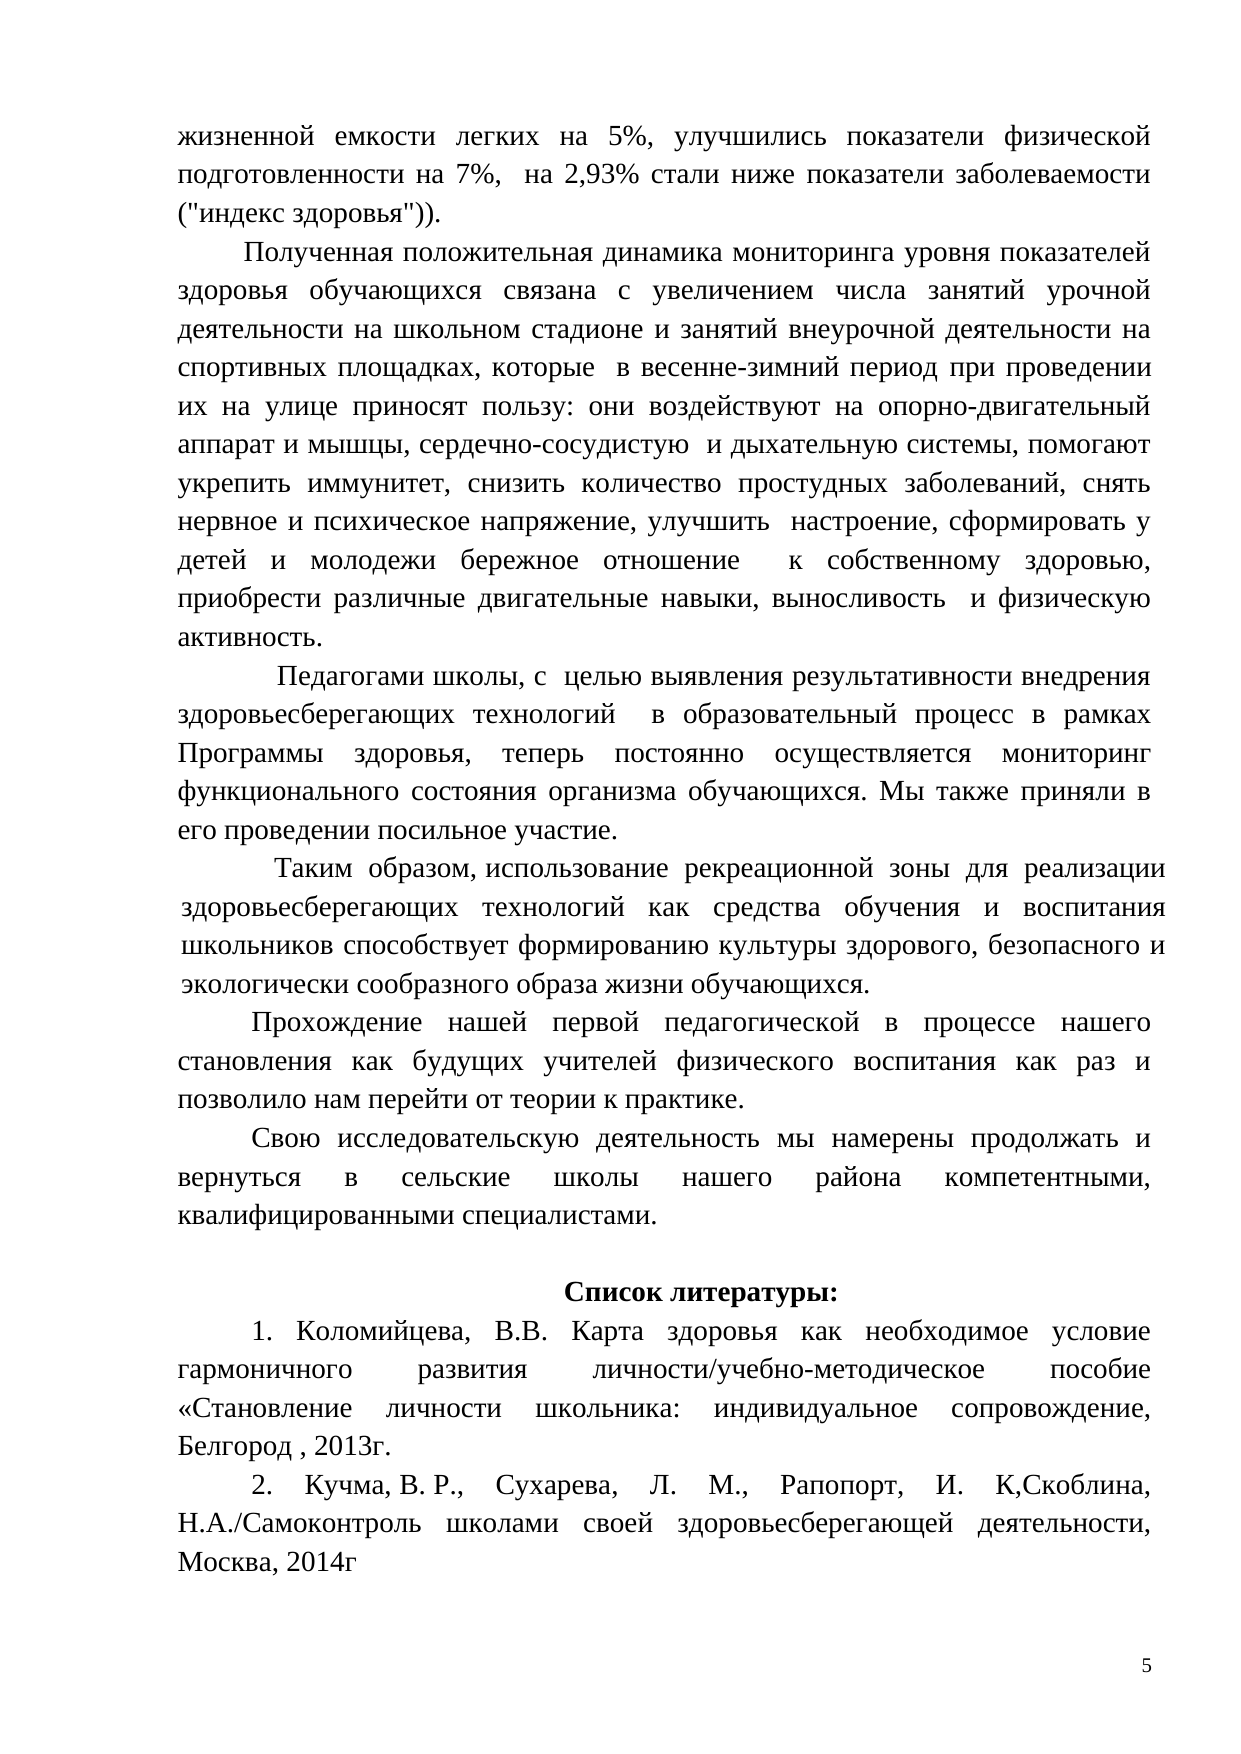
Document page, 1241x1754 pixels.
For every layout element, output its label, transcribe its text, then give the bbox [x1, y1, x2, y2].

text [177, 118, 1152, 229]
text Список литературы: [177, 1274, 1152, 1308]
text Полученная положительная динамика мониторинга уровня показателей здоровья обучающихся связана с увеличением числа занятий урочной деятельности на школьном стадионе и занятий внеурочной деятельности на спортивных площадках, которые в весенне-зимний период при проведении их на улице приносят пользу: они воздействуют на опорно-двигательный аппарат и мышцы, сердечно-сосудистую и дыхательную системы, помогают укрепить иммунитет, снизить количество простудных заболеваний, снять нервное и психическое напряжение, улучшить настроение, сформировать у детей и молодежи бережное отношение к собственному здоровью, приобрести различные двигательные навыки, выносливость и физическую активность. [177, 234, 1152, 653]
text Таким образом, использование рекреационной зоны для реализации здоровьесберегающих технологий как средства обучения и воспитания школьников способствует формированию культуры здорового, безопасного и экологически сообразного образа жизни обучающихся. [181, 850, 1167, 999]
text Педагогами школы, с целью выявления результативности внедрения здоровьесберегающих технологий в образовательный процесс в рамках Программы здоровья, теперь постоянно осуществляется мониторинг функционального состояния организма обучающихся. Мы также приняли в его проведении посильное участие. [177, 658, 1152, 845]
text Прохождение нашей первой педагогической в процессе нашего становления как будущих учителей физического воспитания как раз и позволило нам перейти от теории к практике. [177, 1004, 1152, 1115]
text Свою исследовательскую деятельность мы намерены продолжать и вернуться в сельские школы нашего района компетентными, квалифицированными специалистами. [177, 1120, 1152, 1231]
text 1. Коломийцева, В.В. Карта здоровья как необходимое условие гармоничного развития личности/учебно-методическое пособие «Становление личности школьника: индивидуальное сопровождение, Белгород , 2013г. [177, 1313, 1152, 1462]
text 2. Кучма, В. Р., Сухарева, Л. М., Рапопорт, И. К,Скоблина, Н.А./Самоконтроль школами своей здоровьесберегающей деятельности, Москва, 2014г [177, 1467, 1152, 1578]
